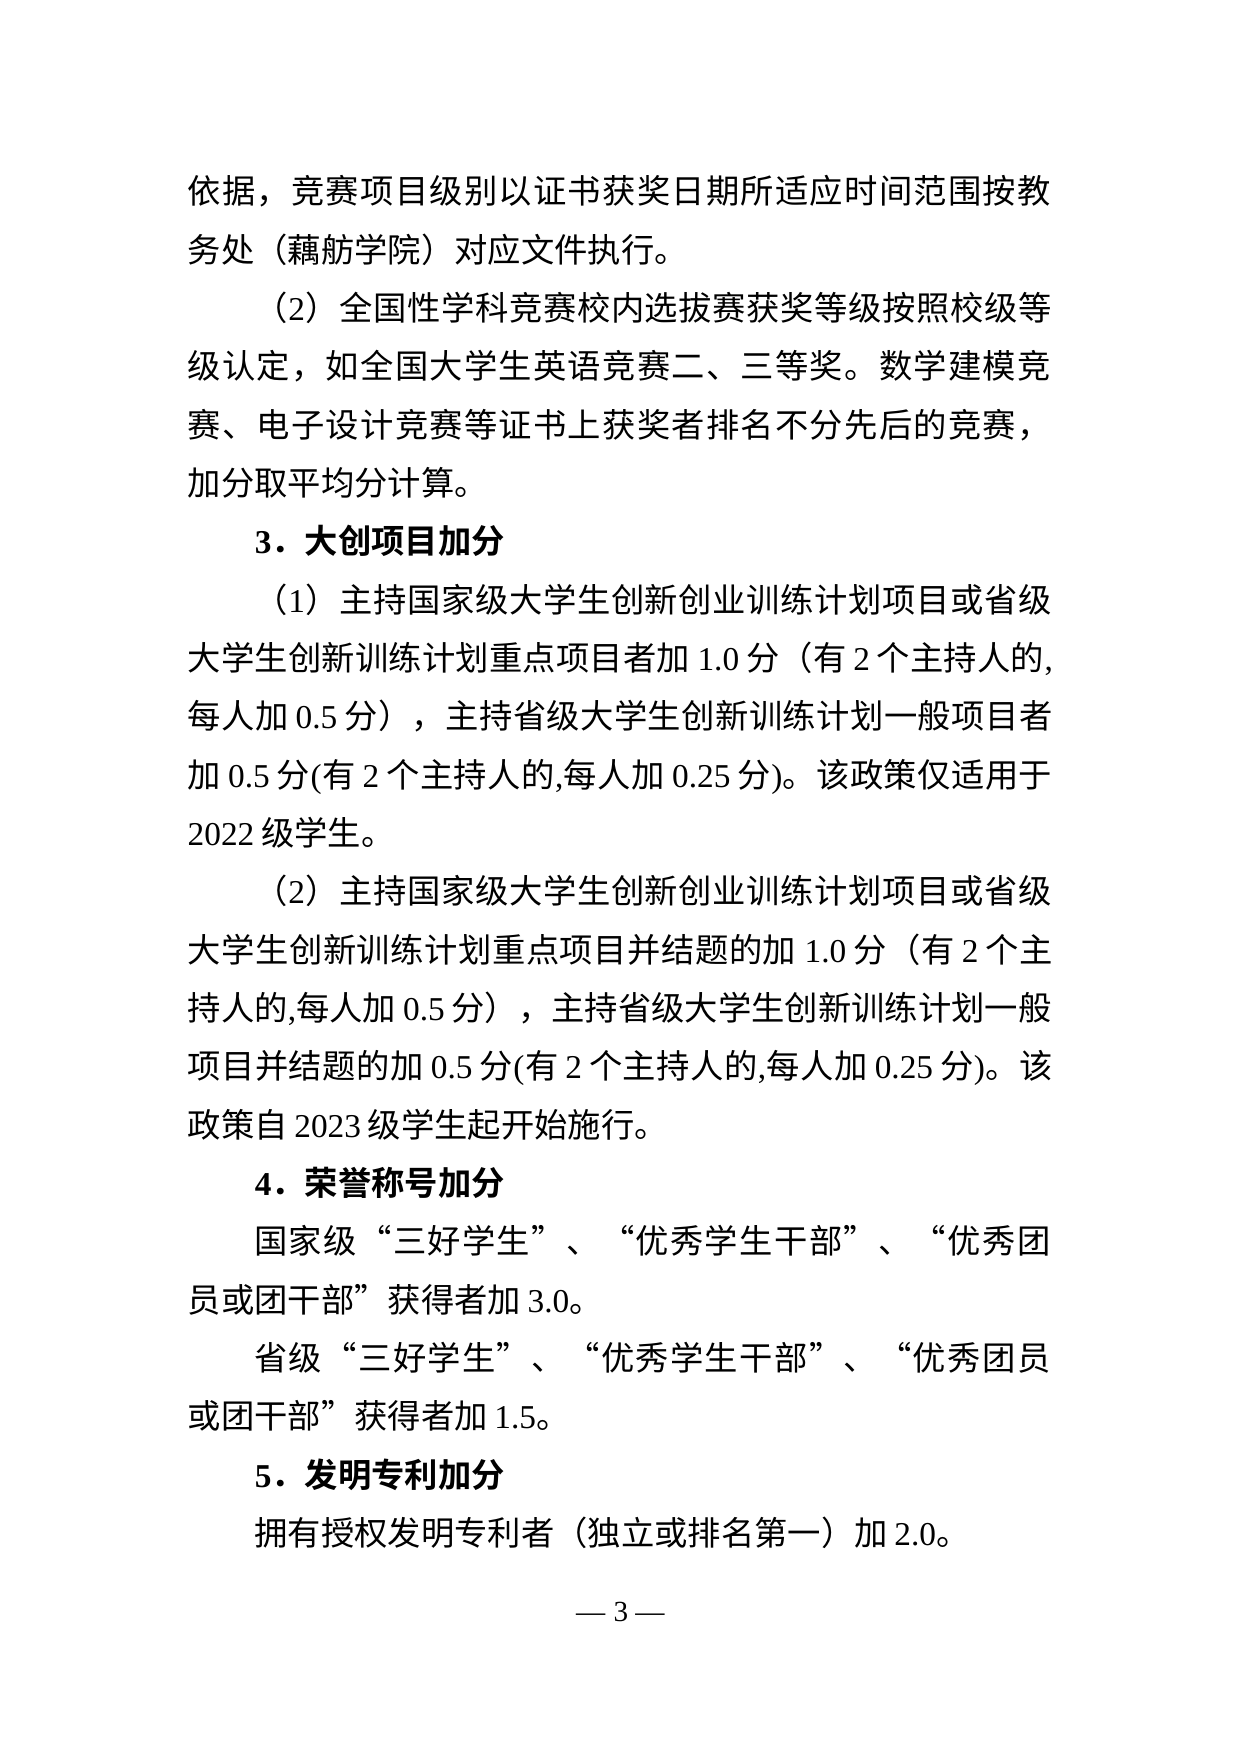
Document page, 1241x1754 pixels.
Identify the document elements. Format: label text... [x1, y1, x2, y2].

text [187, 157, 1053, 274]
text （1）主持国家级大学生创新创业训练计划项目或省级大学生创新训练计划重点项目者加1.0分（有2个主持人的,每人加0.5分），主持省级大学生创新训练计划一般项目者加0.5分(有2个主持人的,每人加0.25分)。该政策仅适用于2022级学生。 [187, 565, 1053, 857]
text 5．发明专利加分 [187, 1440, 1053, 1499]
text 4．荣誉称号加分 [187, 1149, 1053, 1207]
text 拥有授权发明专利者（独立或排名第一）加2.0。 [187, 1499, 1053, 1557]
text 国家级“三好学生”、“优秀学生干部”、“优秀团员或团干部”获得者加3.0。 [187, 1207, 1053, 1324]
text 省级“三好学生”、“优秀学生干部”、“优秀团员或团干部”获得者加1.5。 [187, 1324, 1053, 1440]
text （2）主持国家级大学生创新创业训练计划项目或省级大学生创新训练计划重点项目并结题的加1.0分（有2个主持人的,每人加0.5分），主持省级大学生创新训练计划一般项目并结题的加0.5分(有2个主持人的,每人加0.25分)。该政策自2023级学生起开始施行。 [187, 857, 1053, 1149]
text 3．大创项目加分 [187, 507, 1053, 565]
text （2）全国性学科竞赛校内选拔赛获奖等级按照校级等级认定，如全国大学生英语竞赛二、三等奖。数学建模竞赛、电子设计竞赛等证书上获奖者排名不分先后的竞赛，加分取平均分计算。 [187, 274, 1053, 507]
